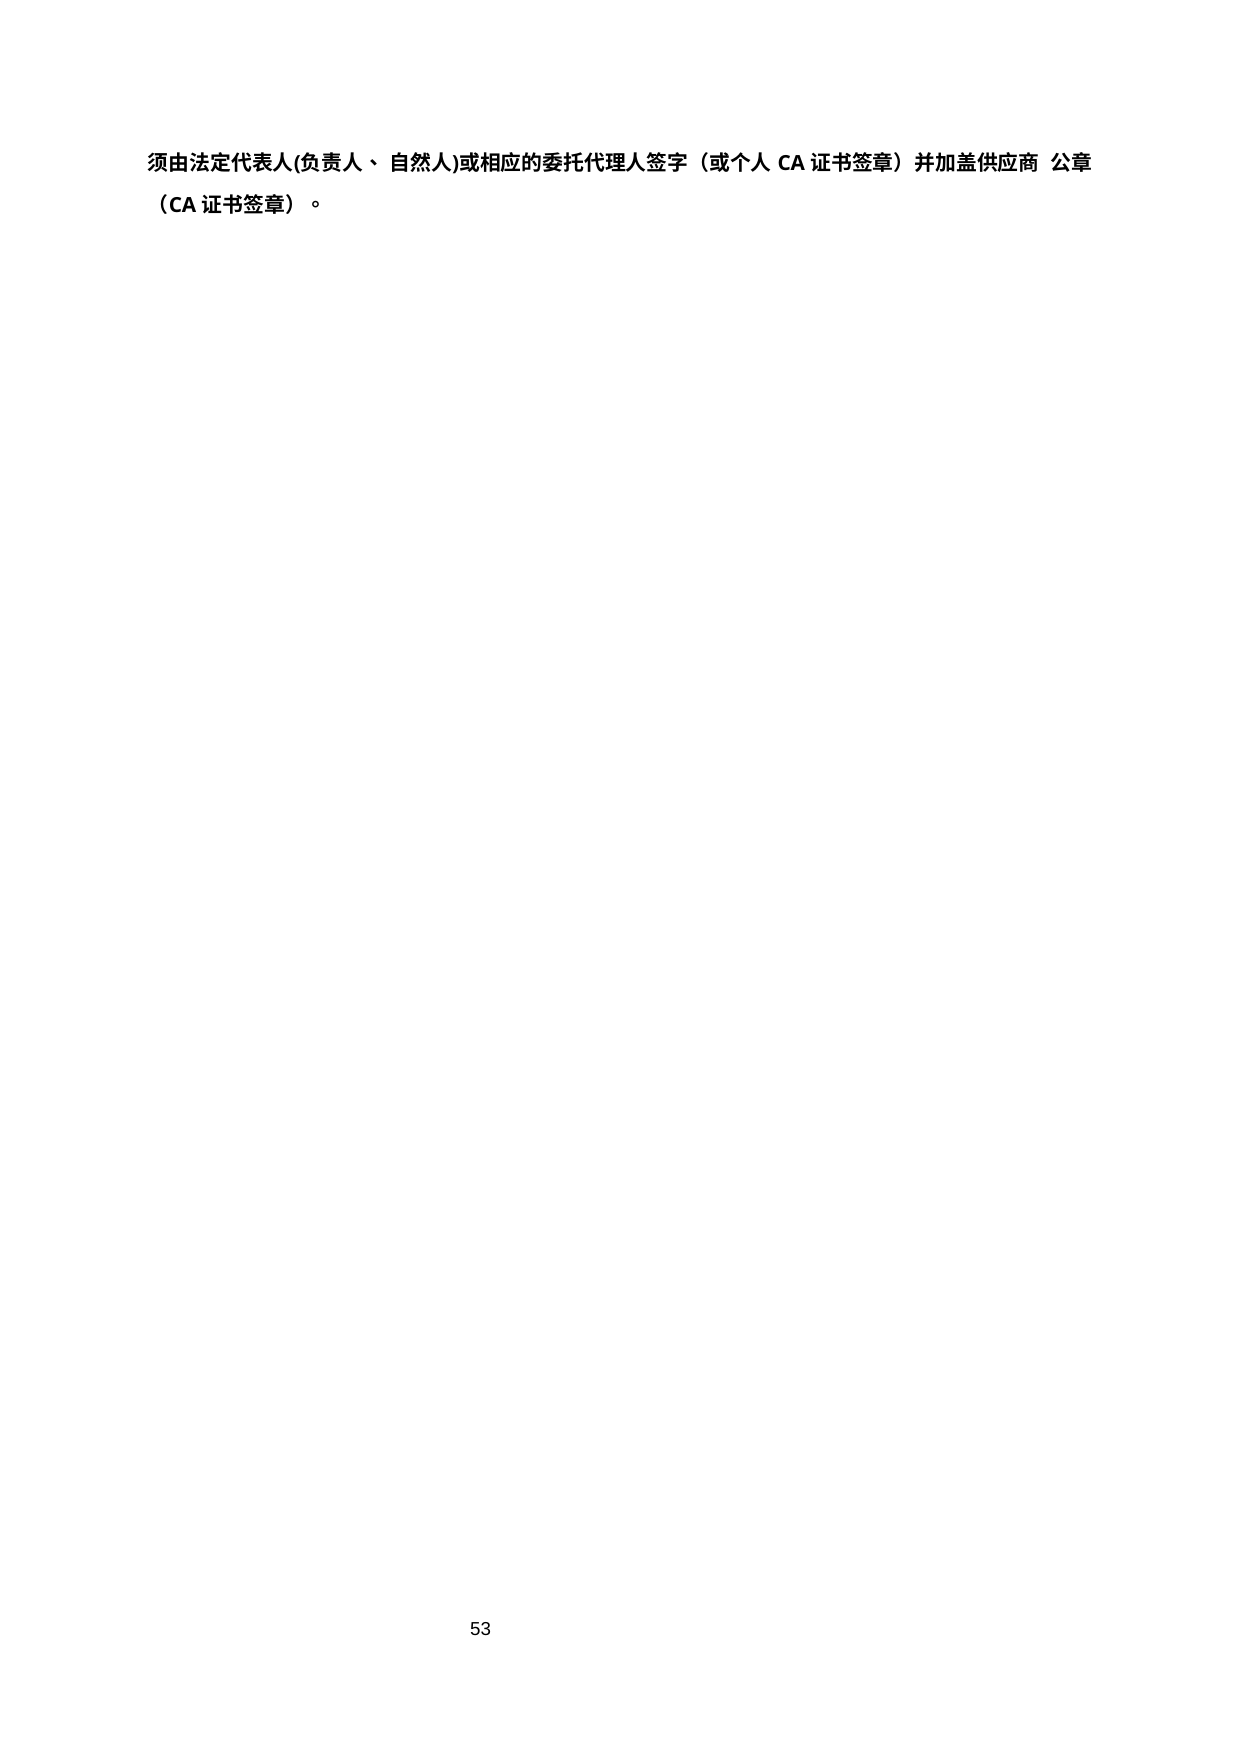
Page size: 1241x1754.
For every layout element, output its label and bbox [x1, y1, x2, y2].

text [148, 148, 1093, 219]
